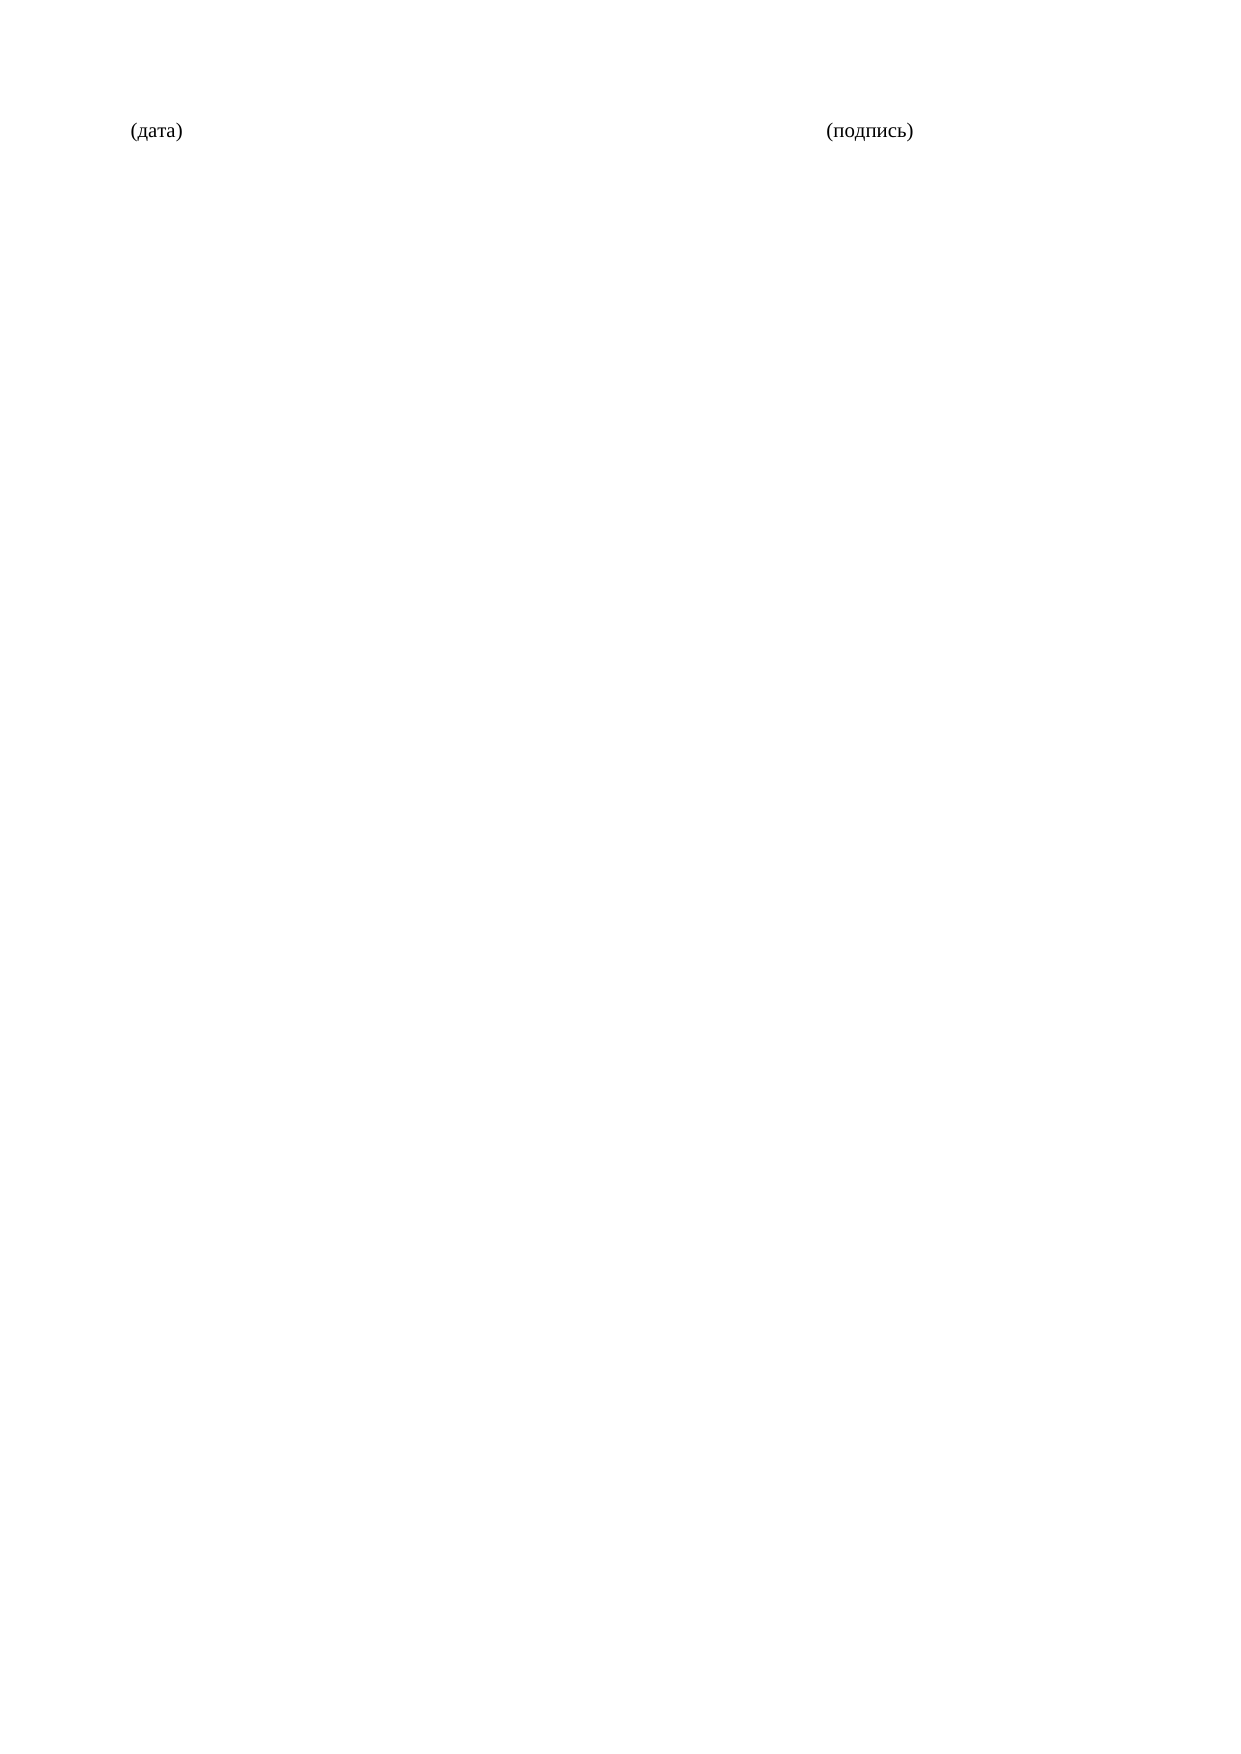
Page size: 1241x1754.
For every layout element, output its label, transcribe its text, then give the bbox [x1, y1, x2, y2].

text (дата) (подпись) [89, 118, 1152, 142]
